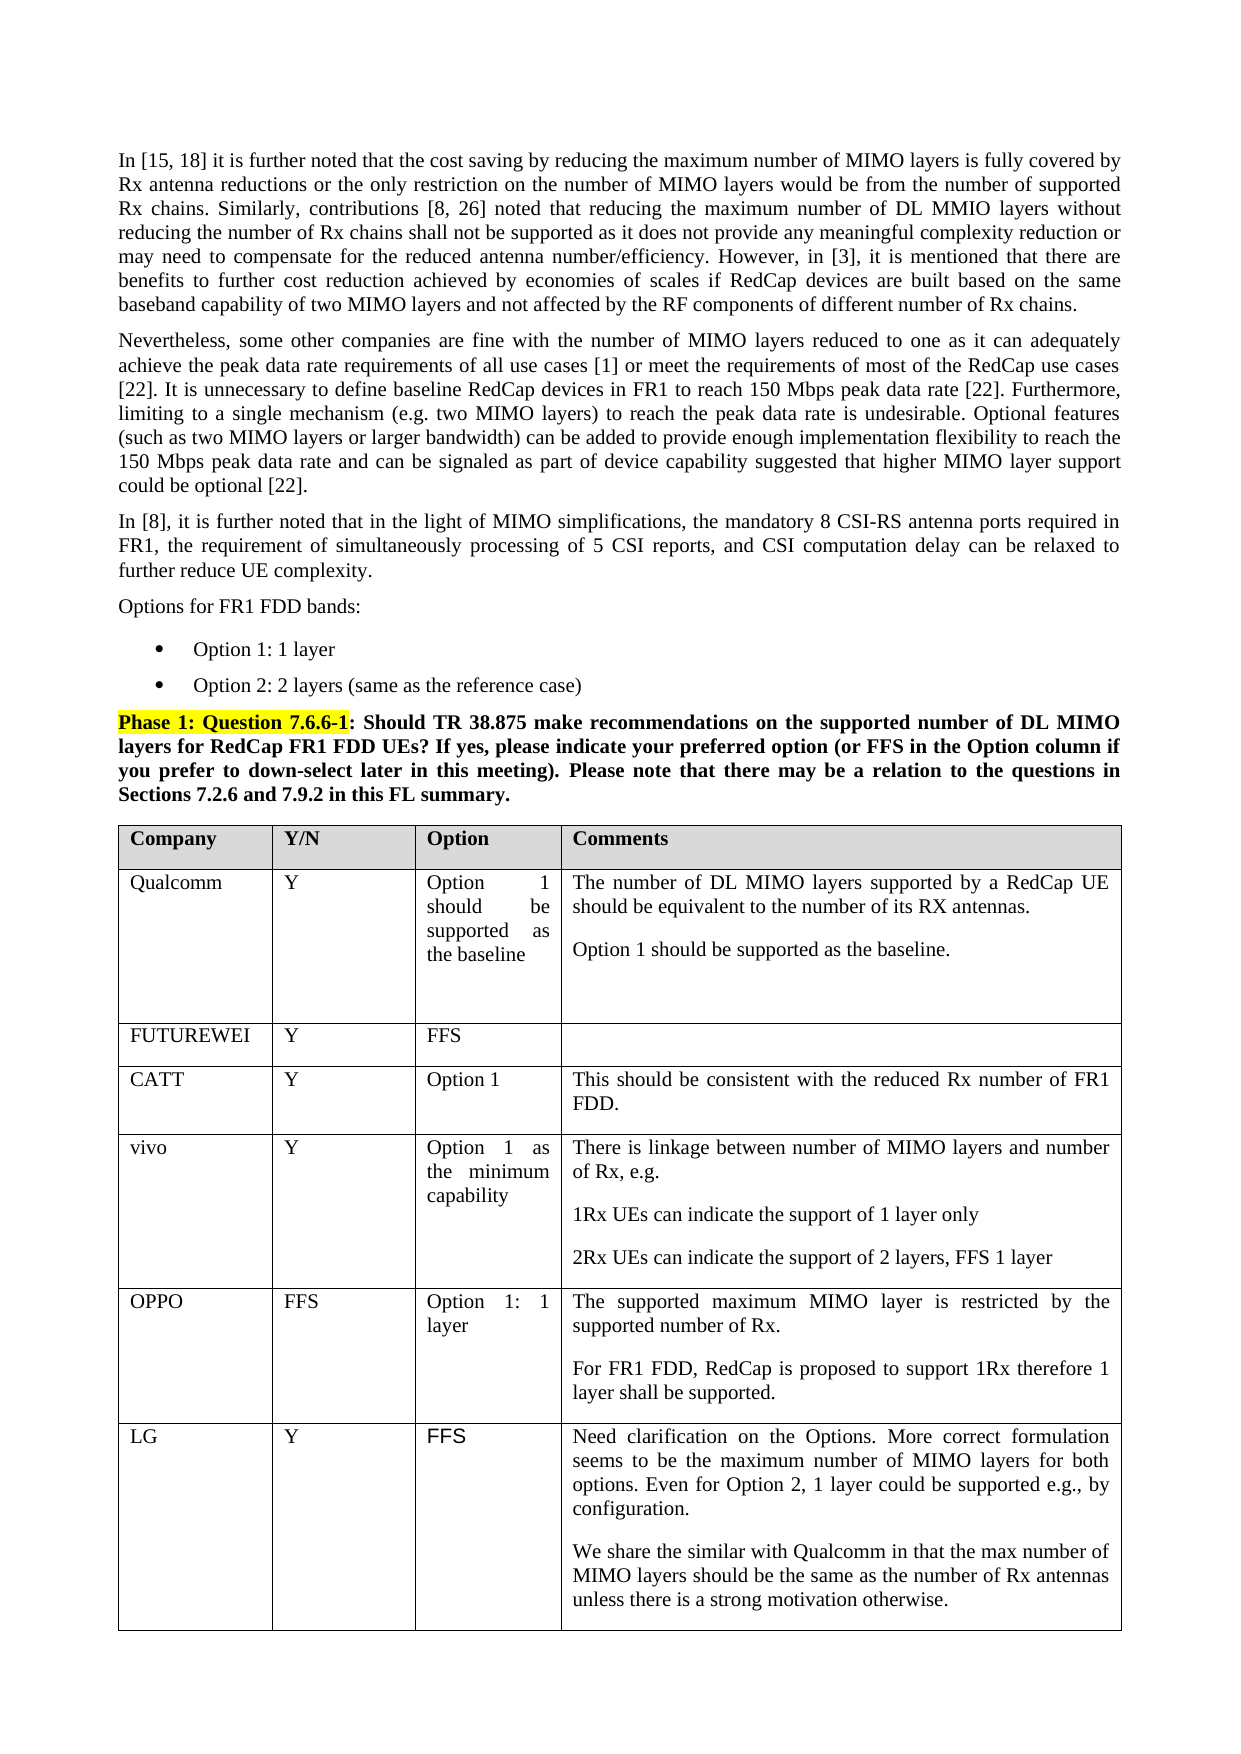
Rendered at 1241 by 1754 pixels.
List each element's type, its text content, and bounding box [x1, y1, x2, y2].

table_cell Qualcomm [119, 870, 272, 1022]
table_cell CATT [119, 1067, 272, 1134]
table_cell Y [273, 1067, 415, 1134]
table_cell vivo [119, 1135, 272, 1288]
table_cell Y [273, 1424, 415, 1629]
table_cell Y [273, 1135, 415, 1288]
table_cell [562, 1024, 1121, 1066]
table_header Option [416, 826, 561, 869]
text Phase 1: Question 7.6.6-1: Should TR 38.875 make recommendations on the supported number of DL MIMO layers for RedCap FR1 FDD UEs? If yes, please indicate your preferred option (or FFS in the Option column if you prefer to down-select later in this meeting). Please note that there may be a relation to the questions in Sections 7.2.6 and 7.9.2 in this FL summary. [118, 710, 1122, 806]
table_cell This should be consistent with the reduced Rx number of FR1 FDD. [562, 1067, 1121, 1134]
table_cell FFS [416, 1424, 561, 1629]
text In [8], it is further noted that in the light of MIMO simplifications, the mandatory 8 CSI-RS antenna ports required in FR1, the requirement of simultaneously processing of 5 CSI reports, and CSI computation delay can be relaxed to further reduce UE complexity. [118, 509, 1122, 582]
table_cell Option 1: 1 layer [416, 1289, 561, 1422]
table_cell Option 1 should be supported as the baseline [416, 870, 561, 1022]
table_cell Y [273, 870, 415, 1022]
table_cell The number of DL MIMO layers supported by a RedCap UE should be equivalent to the number of its RX antennas. Option 1 should be supported as the baseline. [562, 870, 1121, 1022]
table_header Comments [562, 826, 1121, 869]
list Option 1: 1 layer [156, 637, 1122, 661]
table_cell OPPO [119, 1289, 272, 1422]
text Nevertheless, some other companies are fine with the number of MIMO layers reduced to one as it can adequately achieve the peak data rate requirements of all use cases [1] or meet the requirements of most of the RedCap use cases [22]. It is unnecessary to define baseline RedCap devices in FR1 to reach 150 Mbps peak data rate [22]. Furthermore, limiting to a single mechanism (e.g. two MIMO layers) to reach the peak data rate is undesirable. Optional features (such as two MIMO layers or larger bandwidth) can be added to provide enough implementation flexibility to reach the 150 Mbps peak data rate and can be signaled as part of device capability suggested that higher MIMO layer support could be optional [22]. [118, 328, 1122, 497]
table_cell The supported maximum MIMO layer is restricted by the supported number of Rx. For FR1 FDD, RedCap is proposed to support 1Rx therefore 1 layer shall be supported. [562, 1289, 1121, 1422]
table_cell FFS [273, 1289, 415, 1422]
table_header Y/N [273, 826, 415, 869]
table_cell FFS [416, 1024, 561, 1066]
list Option 2: 2 layers (same as the reference case) [156, 673, 1122, 697]
table_header Company [119, 826, 272, 869]
table_cell Y [273, 1024, 415, 1066]
text Options for FR1 FDD bands: [118, 594, 1122, 618]
table_cell Need clarification on the Options. More correct formulation seems to be the maximum number of MIMO layers for both options. Even for Option 2, 1 layer could be supported e.g., by configuration. We share the similar with Qualcomm in that the max number of MIMO layers should be the same as the number of Rx antennas unless there is a strong motivation otherwise. [562, 1424, 1121, 1629]
text In [15, 18] it is further noted that the cost saving by reducing the maximum number of MIMO layers is fully covered by Rx antenna reductions or the only restriction on the number of MIMO layers would be from the number of supported Rx chains. Similarly, contributions [8, 26] noted that reducing the maximum number of DL MMIO layers without reducing the number of Rx chains shall not be supported as it does not provide any meaningful complexity reduction or may need to compensate for the reduced antenna number/efficiency. However, in [3], it is mentioned that there are benefits to further cost reduction achieved by economies of scales if RedCap devices are built based on the same baseband capability of two MIMO layers and not affected by the RF components of different number of Rx chains. [118, 147, 1122, 316]
table_cell Option 1 as the minimum capability [416, 1135, 561, 1288]
table_cell FUTUREWEI [119, 1024, 272, 1066]
table_cell There is linkage between number of MIMO layers and number of Rx, e.g. 1Rx UEs can indicate the support of 1 layer only 2Rx UEs can indicate the support of 2 layers, FFS 1 layer [562, 1135, 1121, 1288]
table_cell LG [119, 1424, 272, 1629]
table_cell Option 1 [416, 1067, 561, 1134]
